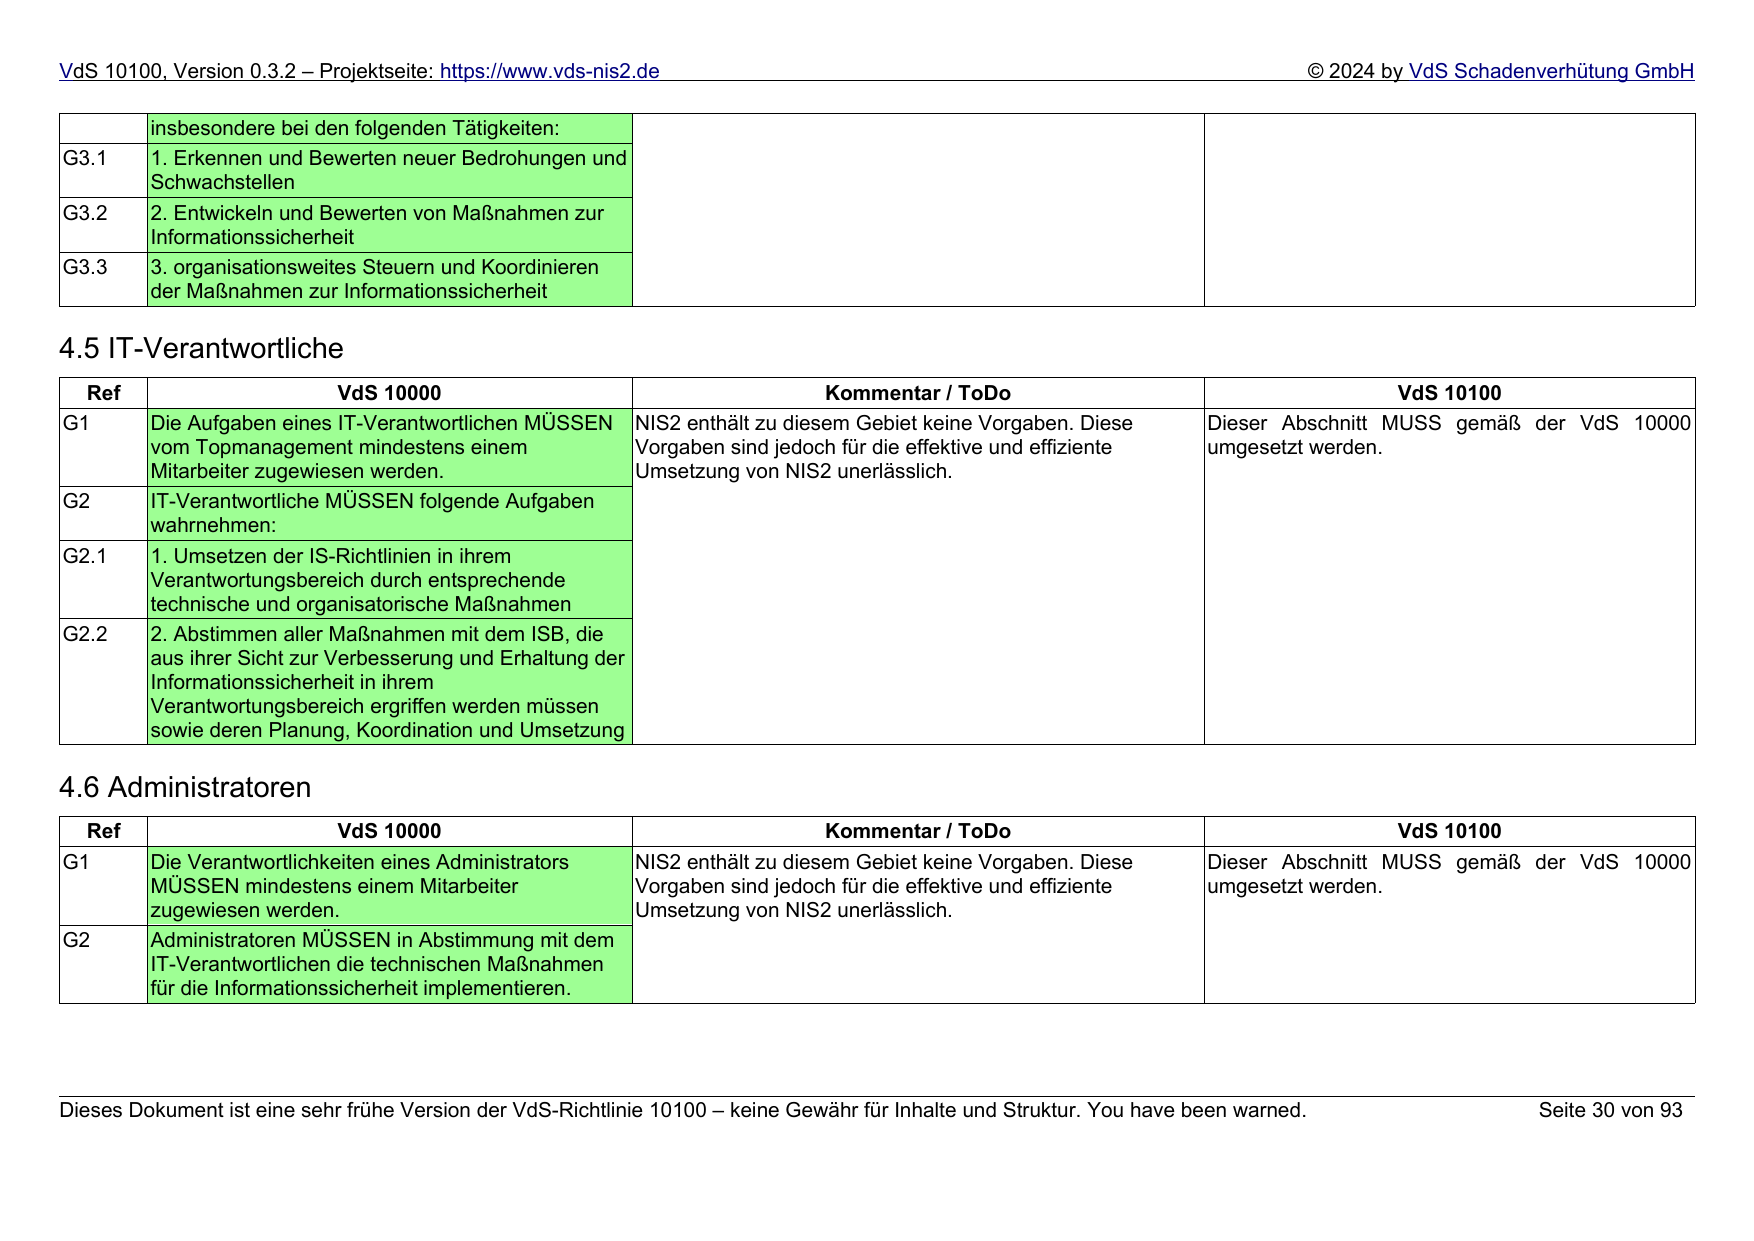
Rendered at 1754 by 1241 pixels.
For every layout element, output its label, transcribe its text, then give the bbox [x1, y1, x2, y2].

table_cell G2 [60, 926, 147, 1003]
table_cell G2.1 [60, 541, 147, 618]
table_cell 1. Erkennen und Bewerten neuer Bedrohungen und Schwachstellen [148, 144, 632, 197]
table_header VdS 10000 [148, 817, 632, 846]
table_cell 1. Umsetzen der IS-Richtlinien in ihrem Verantwortungsbereich durch entsprechende technische und organisatorische Maßnahmen [148, 541, 632, 618]
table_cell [1205, 847, 1695, 1003]
table_cell G2.2 [60, 619, 147, 744]
table_cell IT-Verantwortliche MÜSSEN folgende Aufgaben wahrnehmen: [148, 487, 632, 540]
table_cell G3 [60, 114, 147, 143]
table_cell Die Aufgaben eines IT-Verantwortlichen MÜSSEN vom Topmanagement mindestens einem Mitarbeiter zugewiesen werden. [148, 409, 632, 486]
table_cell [633, 847, 1204, 1003]
table_cell G3.3 [60, 253, 147, 306]
table_cell NIS2 enthält zu diesem Gebiet keine Vorgaben. Diese Vorgaben sind jedoch für die effektive und effiziente Umsetzung von NIS2 unerlässlich. [633, 409, 1204, 744]
table_cell G1 [60, 847, 147, 924]
table_cell 2. Entwickeln und Bewerten von Maßnahmen zur Informationssicherheit [148, 198, 632, 251]
subtitle 4.5 IT-Verantwortliche [59, 331, 1695, 365]
table_header VdS 10100 [1205, 817, 1695, 846]
table_cell G3.2 [60, 198, 147, 251]
table_cell G3.1 [60, 144, 147, 197]
table_cell 2. Abstimmen aller Maßnahmen mit dem ISB, die aus ihrer Sicht zur Verbesserung und Erhaltung der Informationssicherheit in ihrem Verantwortungsbereich ergriffen werden müssen sowie deren Planung, Koordination und Umsetzung [148, 619, 632, 744]
table_header VdS 10000 [148, 378, 632, 407]
table_header Ref [60, 378, 147, 407]
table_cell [148, 114, 632, 143]
subtitle 4.6 Administratoren [59, 770, 1695, 803]
table_cell Die Verantwortlichkeiten eines Administrators MÜSSEN mindestens einem Mitarbeiter zugewiesen werden. [148, 847, 632, 924]
table_cell Dieser Abschnitt MUSS gemäß der VdS 10000 umgesetzt werden. [1205, 409, 1695, 744]
table_header VdS 10100 [1205, 378, 1695, 407]
table_header Ref [60, 817, 147, 846]
table_header Kommentar / ToDo [633, 817, 1204, 846]
table_cell G2 [60, 487, 147, 540]
table_cell 3. organisationsweites Steuern und Koordinieren der Maßnahmen zur Informationssicherheit [148, 253, 632, 306]
table_header Kommentar / ToDo [633, 378, 1204, 407]
table_cell Administratoren MÜSSEN in Abstimmung mit dem IT-Verantwortlichen die technischen Maßnahmen für die Informationssicherheit implementieren. [148, 926, 632, 1003]
table_cell G1 [60, 409, 147, 486]
